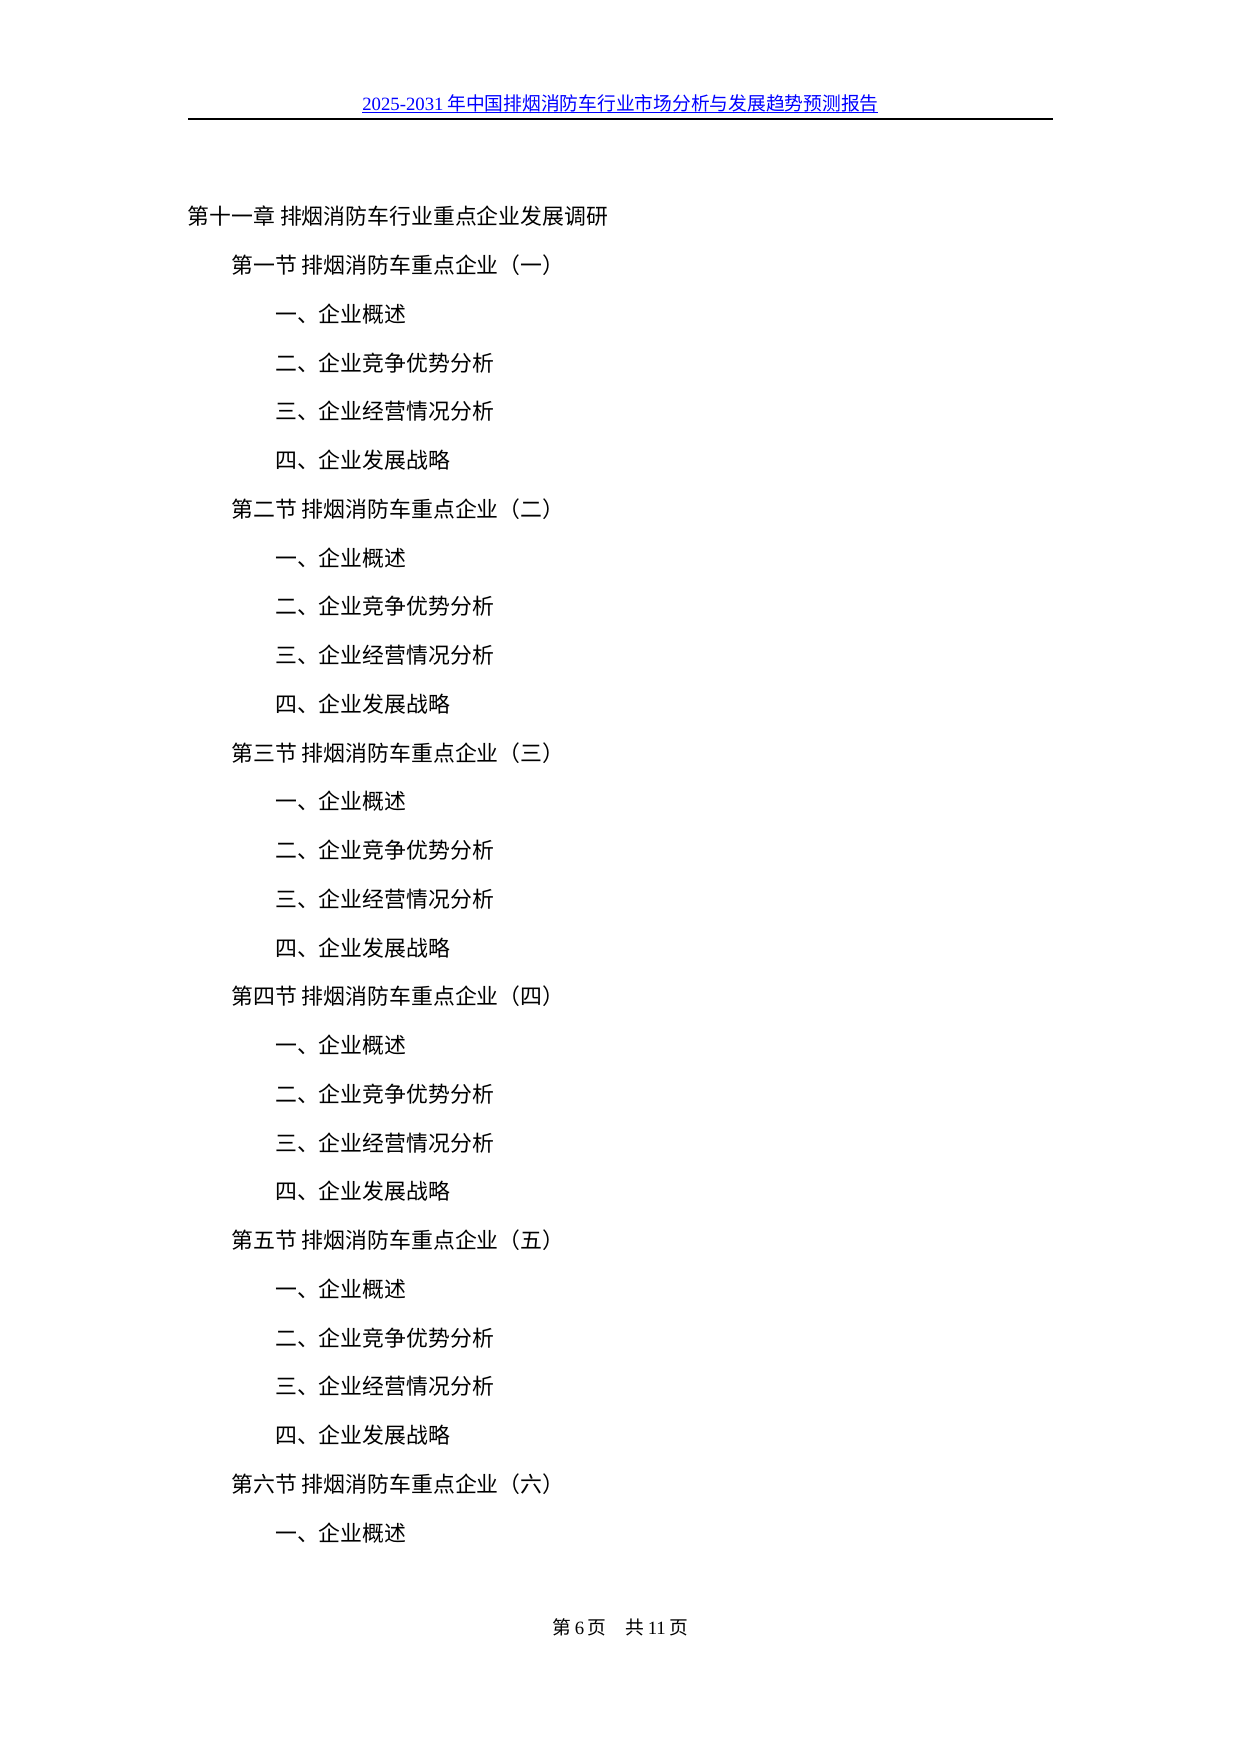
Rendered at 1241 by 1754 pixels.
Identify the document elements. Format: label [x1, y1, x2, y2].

text [187, 150, 1053, 1548]
